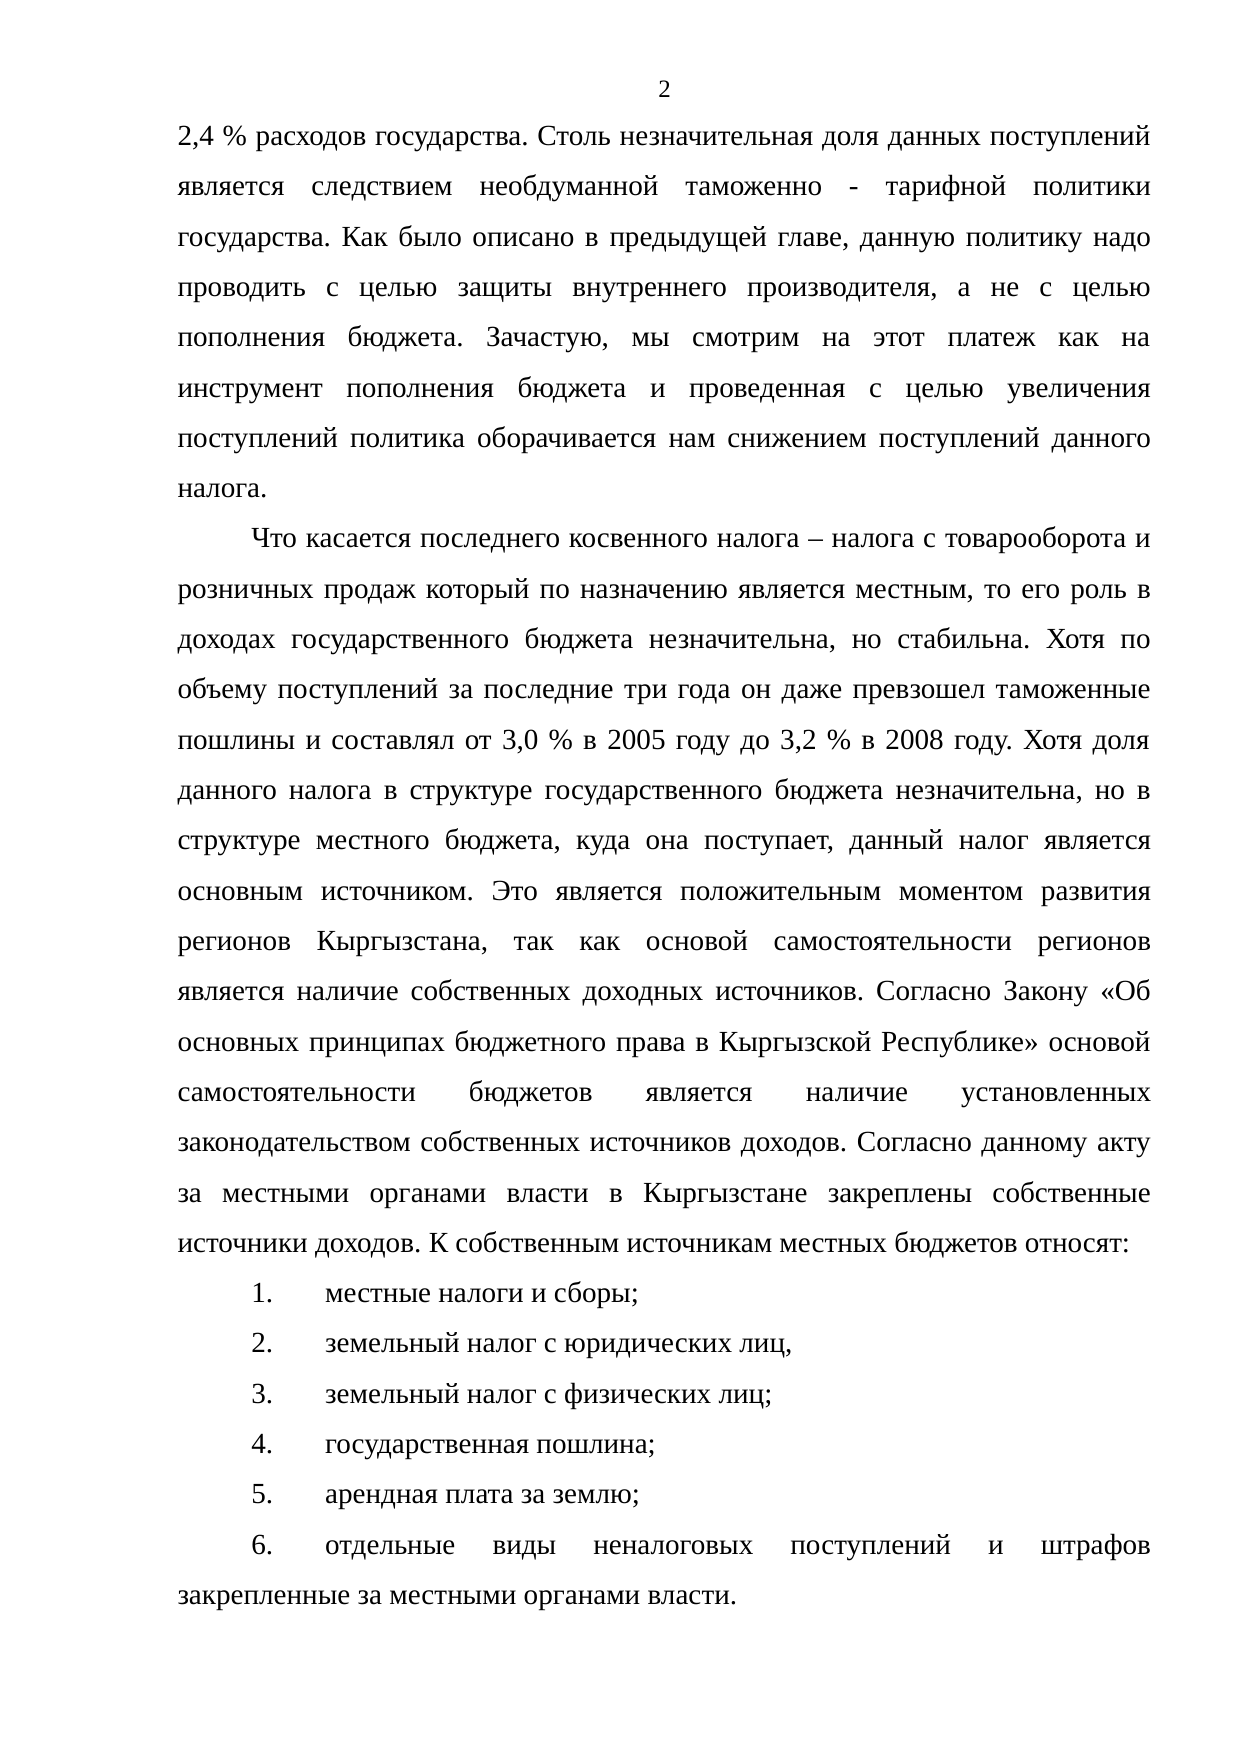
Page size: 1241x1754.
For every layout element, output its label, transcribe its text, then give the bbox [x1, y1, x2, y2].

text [177, 118, 1152, 504]
list отдельные виды неналоговых поступлений и штрафов закрепленные за местными органами власти. [177, 1527, 1152, 1611]
list арендная плата за землю; [177, 1477, 1152, 1510]
text Что касается последнего косвенного налога – налога с товарооборота и розничных продаж который по назначению является местным, то его роль в доходах государственного бюджета незначительна, но стабильна. Хотя по объему поступлений за последние три года он даже превзошел таможенные пошлины и составлял от 3,0 % в 2005 году до 3,2 % в 2008 году. Хотя доля данного налога в структуре государственного бюджета незначительна, но в структуре местного бюджета, куда она поступает, данный налог является основным источником. Это является положительным моментом развития регионов Кыргызстана, так как основой самостоятельности регионов является наличие собственных доходных источников. Согласно Закону «Об основных принципах бюджетного права в Кыргызской Республике» основой самостоятельности бюджетов является наличие установленных законодательством собственных источников доходов. Согласно данному акту за местными органами власти в Кыргызстане закреплены собственные источники доходов. К собственным источникам местных бюджетов относят: [177, 521, 1152, 1258]
list государственная пошлина; [177, 1426, 1152, 1460]
list местные налоги и сборы; [177, 1275, 1152, 1309]
list земельный налог с физических лиц; [177, 1376, 1152, 1409]
list земельный налог с юридических лиц, [177, 1326, 1152, 1359]
